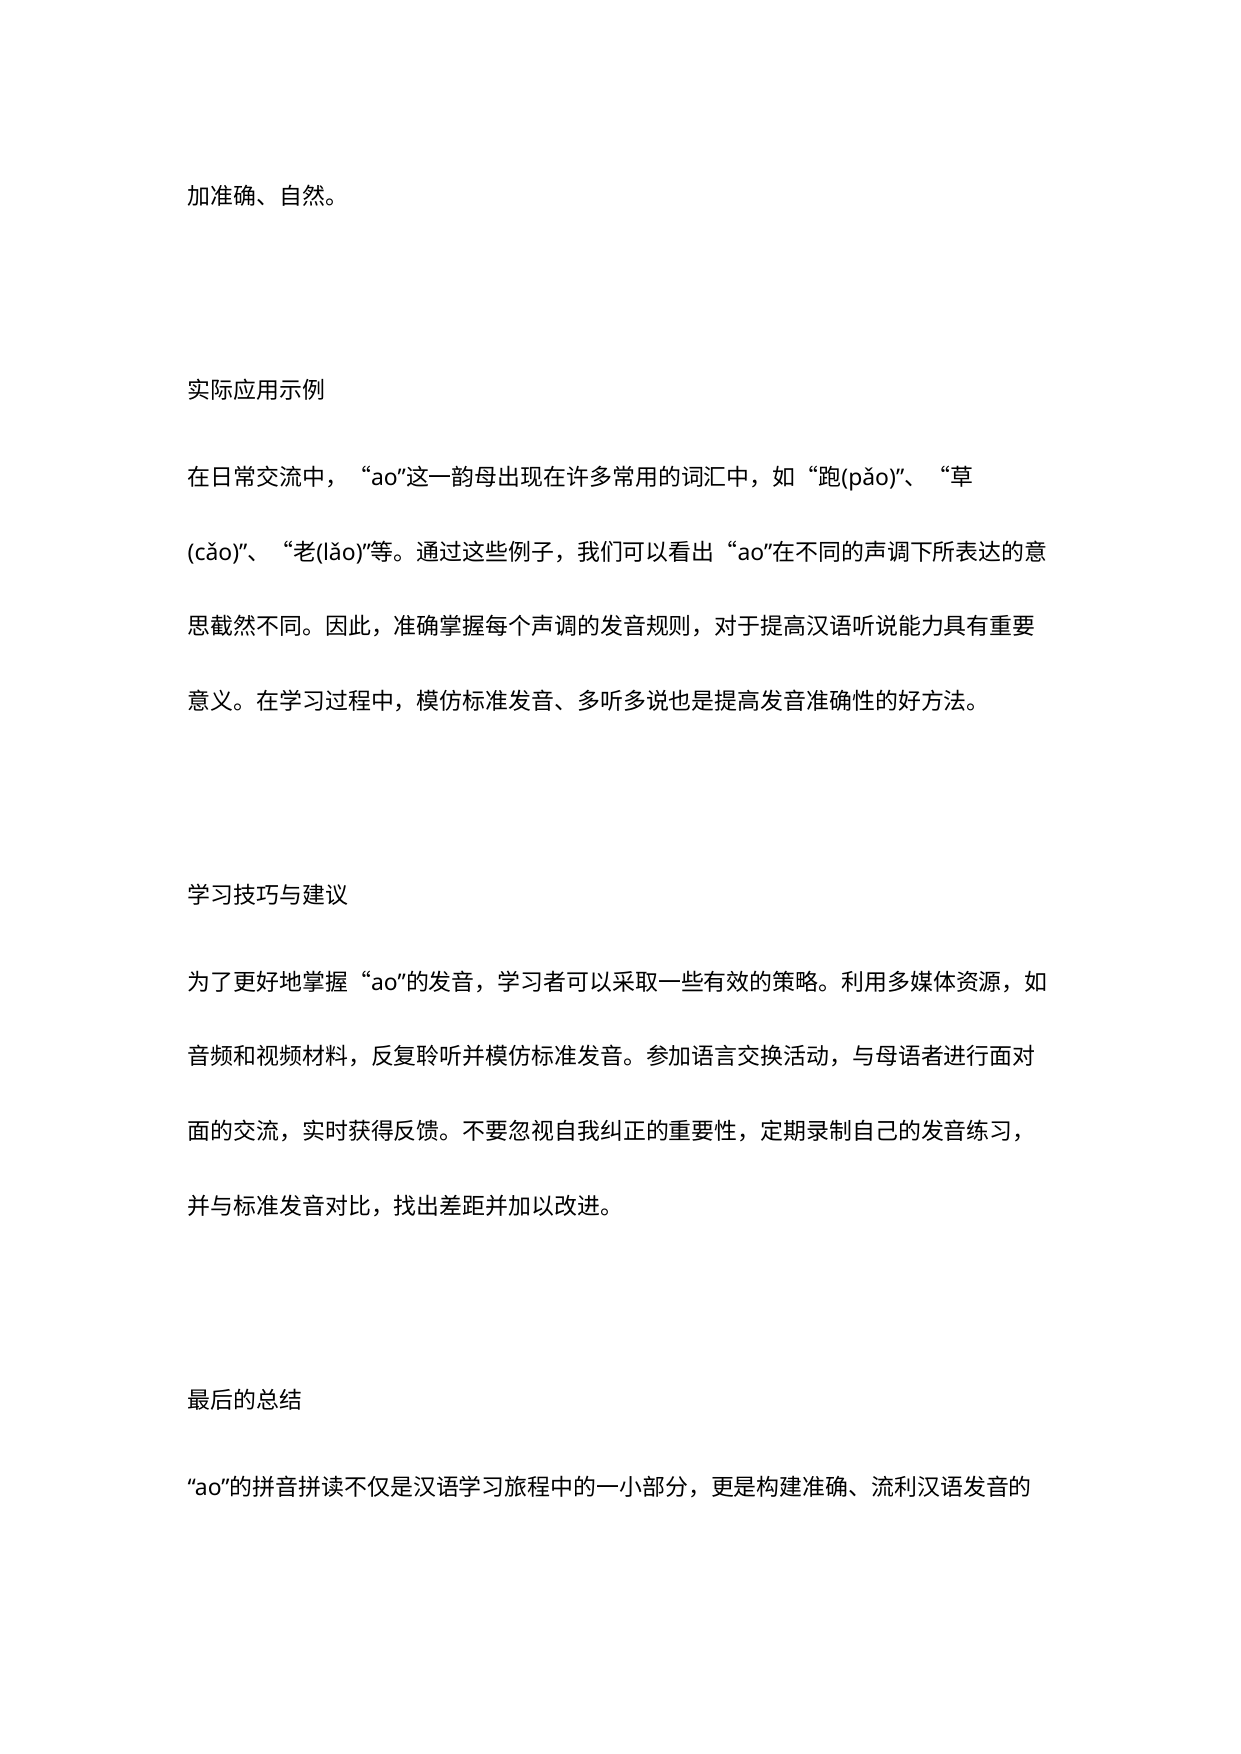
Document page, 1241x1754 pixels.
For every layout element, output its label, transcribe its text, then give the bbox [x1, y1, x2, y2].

text 在日常交流中，“ao”这一韵母出现在许多常用的词汇中，如“跑(pǎo)”、“草(cǎo)”、“老(lǎo)”等。通过这些例子，我们可以看出“ao”在不同的声调下所表达的意思截然不同。因此，准确掌握每个声调的发音规则，对于提高汉语听说能力具有重要意义。在学习过程中，模仿标准发音、多听多说也是提高发音准确性的好方法。 [187, 443, 1053, 732]
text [187, 1453, 1053, 1518]
text 实际应用示例 [187, 356, 1053, 421]
text 学习技巧与建议 [187, 861, 1053, 926]
text 最后的总结 [187, 1366, 1053, 1431]
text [187, 162, 1053, 227]
text 为了更好地掌握“ao”的发音，学习者可以采取一些有效的策略。利用多媒体资源，如音频和视频材料，反复聆听并模仿标准发音。参加语言交换活动，与母语者进行面对面的交流，实时获得反馈。不要忽视自我纠正的重要性，定期录制自己的发音练习，并与标准发音对比，找出差距并加以改进。 [187, 948, 1053, 1237]
